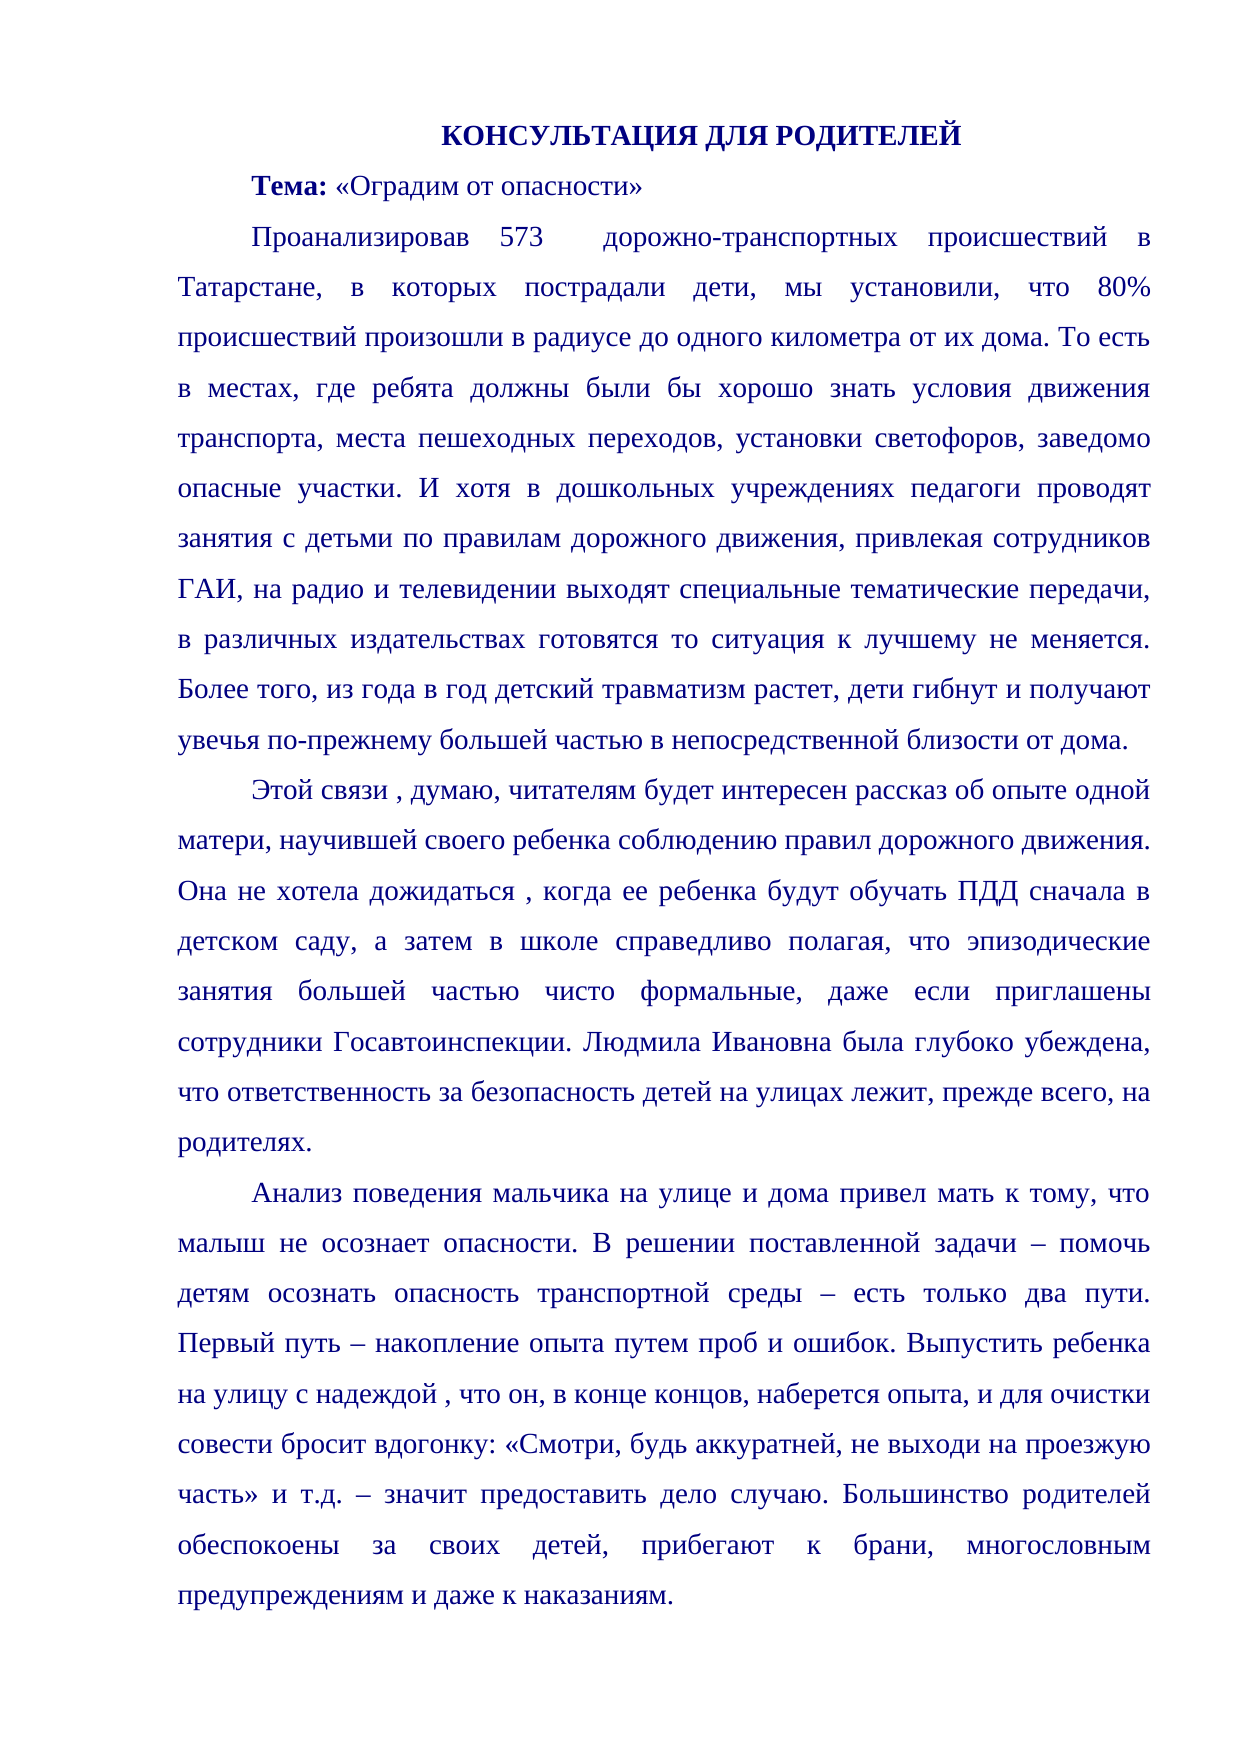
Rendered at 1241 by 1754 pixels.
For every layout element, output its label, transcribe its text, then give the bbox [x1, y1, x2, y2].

text Этой связи , думаю, читателям будет интересен рассказ об опыте одной матери, научившей своего ребенка соблюдению правил дорожного движения. Она не хотела дожидаться , когда ее ребенка будут обучать ПДД сначала в детском саду, а затем в школе справедливо полагая, что эпизодические занятия большей частью чисто формальные, даже если приглашены сотрудники Госавтоинспекции. Людмила Ивановна была глубоко убеждена, что ответственность за безопасность детей на улицах лежит, прежде всего, на родителях. [177, 772, 1152, 1158]
text КОНСУЛЬТАЦИЯ ДЛЯ РОДИТЕЛЕЙ [177, 118, 1152, 152]
text Проанализировав 573 дорожно-транспортных происшествий в Татарстане, в которых пострадали дети, мы установили, что 80% происшествий произошли в радиусе до одного километра от их дома. То есть в местах, где ребята должны были бы хорошо знать условия движения транспорта, места пешеходных переходов, установки светофоров, заведомо опасные участки. И хотя в дошкольных учреждениях педагоги проводят занятия с детьми по правилам дорожного движения, привлекая сотрудников ГАИ, на радио и телевидении выходят специальные тематические передачи, в различных издательствах готовятся то ситуация к лучшему не меняется. Более того, из года в год детский травматизм растет, дети гибнут и получают увечья по-прежнему большей частью в непосредственной близости от дома. [177, 219, 1152, 755]
text Тема: «Оградим от опасности» [177, 168, 1152, 202]
text Анализ поведения мальчика на улице и дома привел мать к тому, что малыш не осознает опасности. В решении поставленной задачи – помочь детям осознать опасность транспортной среды – есть только два пути. Первый путь – накопление опыта путем проб и ошибок. Выпустить ребенка на улицу с надеждой , что он, в конце концов, наберется опыта, и для очистки совести бросит вдогонку: «Смотри, будь аккуратней, не выходи на проезжую часть» и т.д. – значит предоставить дело случаю. Большинство родителей обеспокоены за своих детей, прибегают к брани, многословным предупреждениям и даже к наказаниям. [177, 1175, 1152, 1611]
